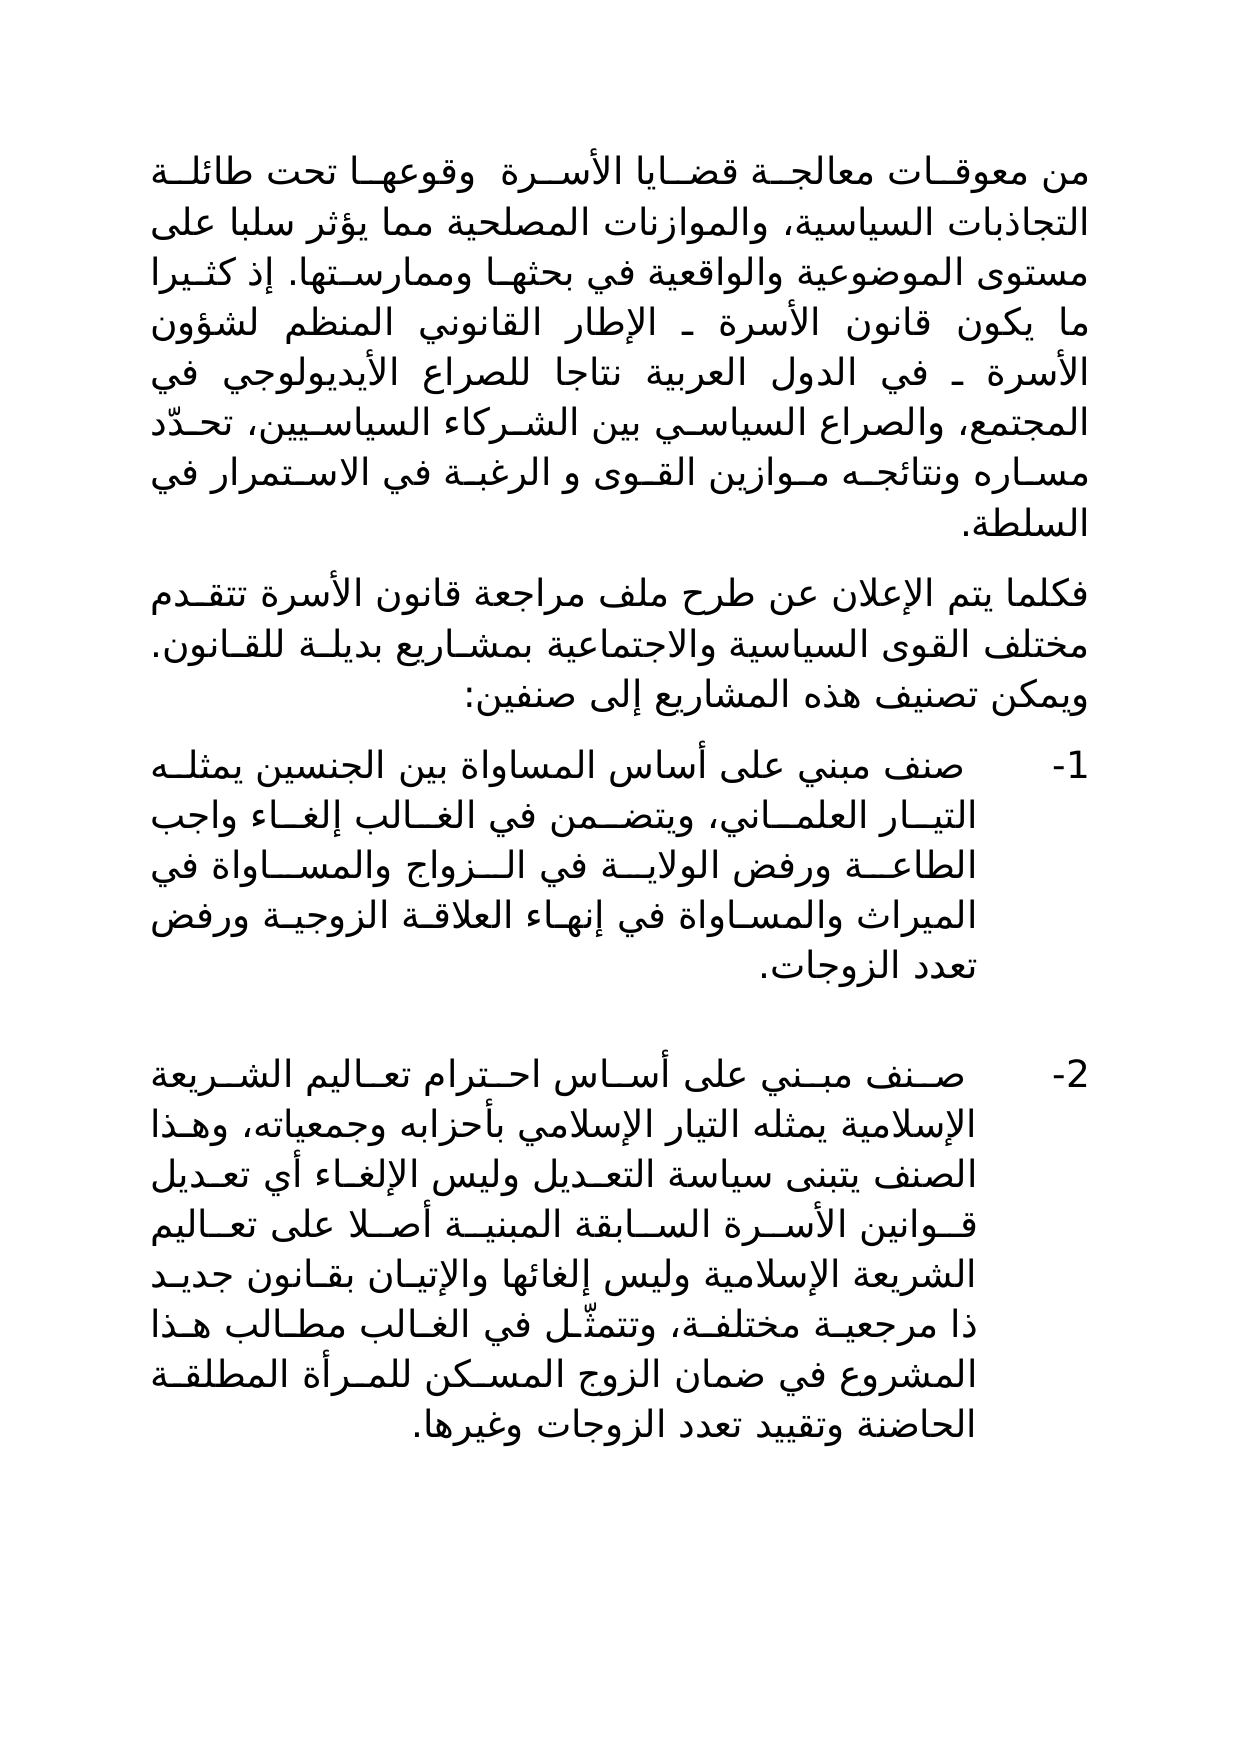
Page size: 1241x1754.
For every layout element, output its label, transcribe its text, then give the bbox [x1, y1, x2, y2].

text من معوقات معالجة قضايا الأسرة وقوعها تحت طائلة التجاذبات السياسية، والموازنات المصلحية مما يؤثر سلبا على مستوى الموضوعية والواقعية في بحثها وممارستها. إذ كثيرا ما يكون قانون الأسرة ـ الإطار القانوني المنظم لشؤون الأسرة ـ في الدول العربية نتاجا للصراع الأيديولوجي في المجتمع، والصراع السياسي بين الشركاء السياسيين، تحدّد مساره ونتائجه موازين القوى و الرغبة في الاستمرار في السلطة. [150, 150, 1090, 545]
list صنف مبني على أساس احترام تعاليم الشريعة الإسلامية يمثله التيار الإسلامي بأحزابه وجمعياته، وهذا الصنف يتبنى سياسة التعديل وليس الإلغاء أي تعديل قوانين الأسرة السابقة المبنية أصلا على تعاليم الشريعة الإسلامية وليس إلغائها والإتيان بقانون جديد ذا مرجعية مختلفة، وتتمثّل في الغالب مطالب هذا المشروع في ضمان الزوج المسكن للمرأة المطلقة الحاضنة وتقييد تعدد الزوجات وغيرها. [150, 1052, 1053, 1447]
list صنف مبني على أساس المساواة بين الجنسين يمثله التيار العلماني، ويتضمن في الغالب إلغاء واجب الطاعة ورفض الولاية في الزواج والمساواة في الميراث والمساواة في إنهاء العلاقة الزوجية ورفض تعدد الزوجات. [150, 743, 1053, 987]
text فكلما يتم الإعلان عن طرح ملف مراجعة قانون الأسرة تتقدم مختلف القوى السياسية والاجتماعية بمشاريع بديلة للقانون. ويمكن تصنيف هذه المشاريع إلى صنفين: [150, 572, 1090, 716]
